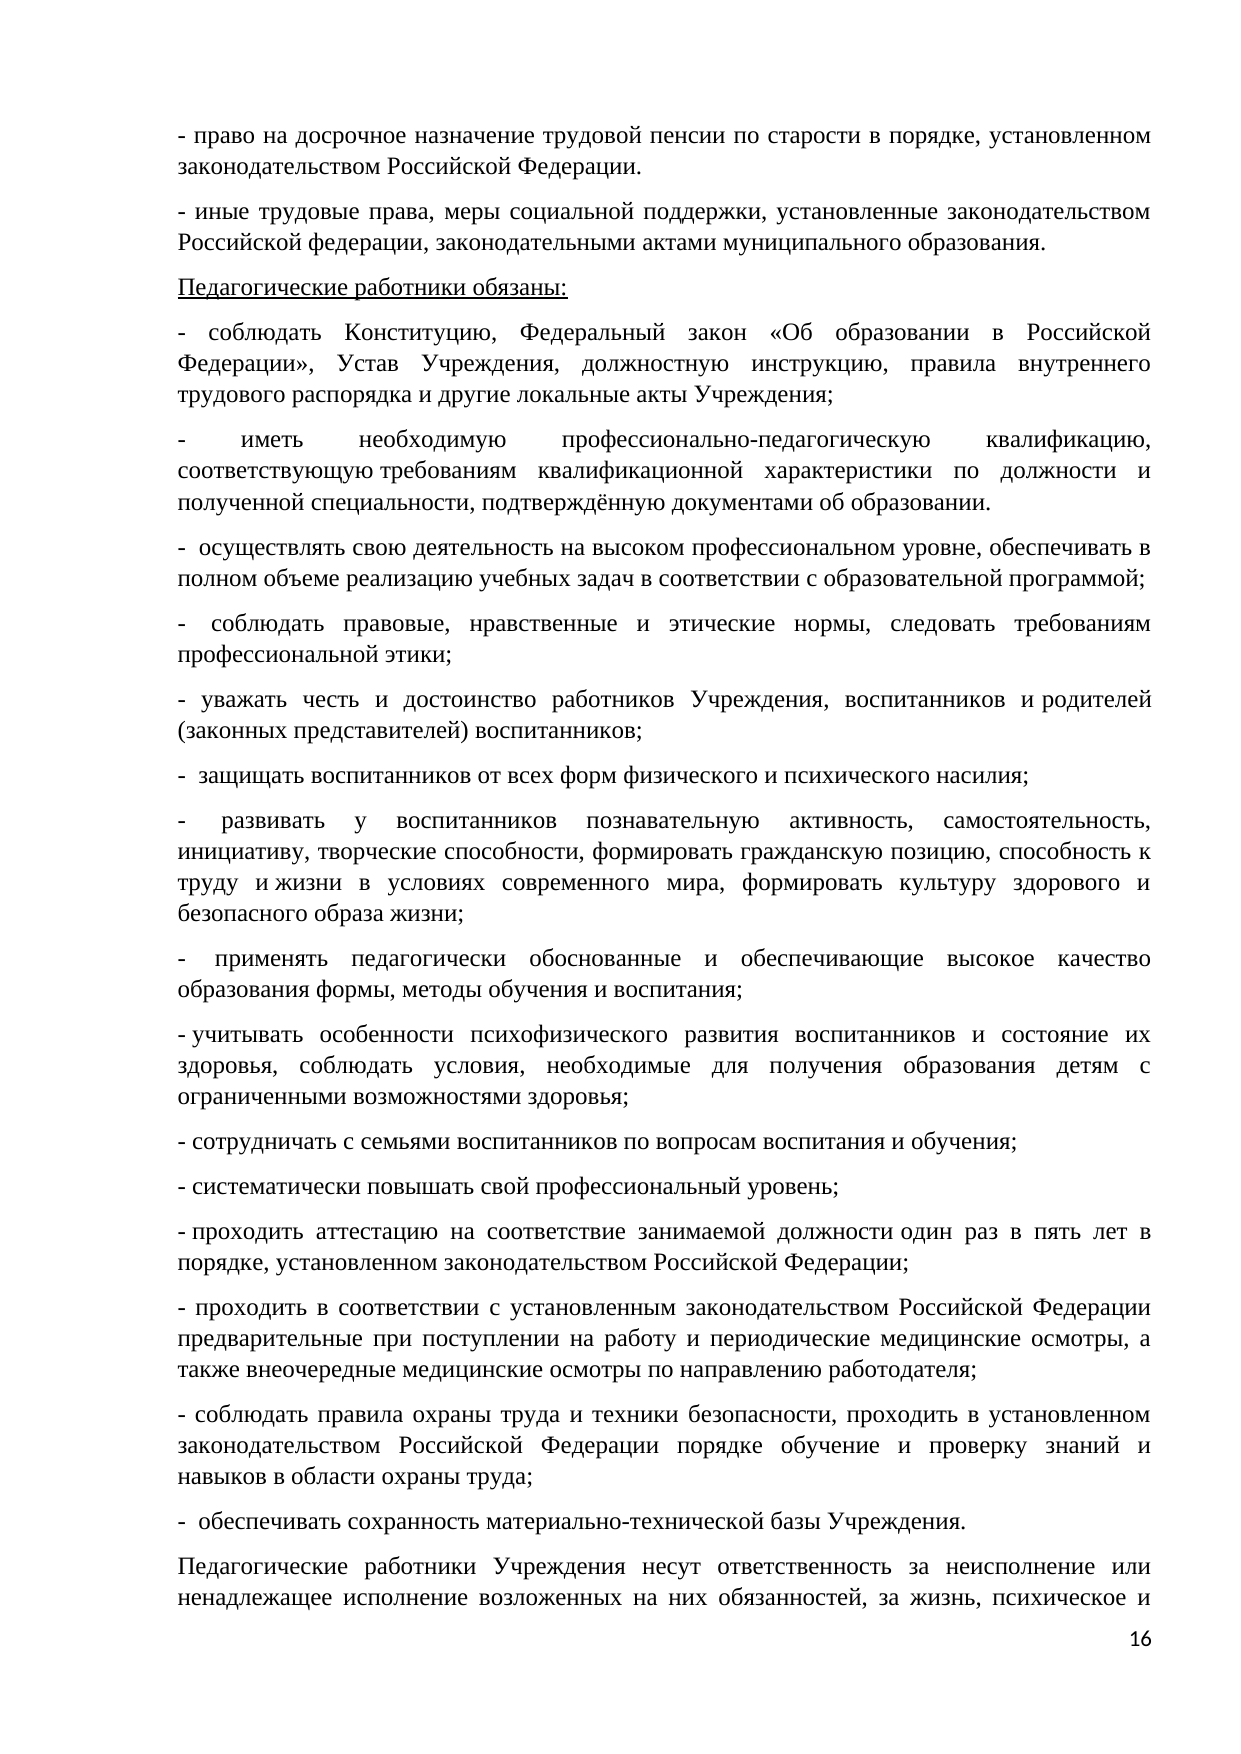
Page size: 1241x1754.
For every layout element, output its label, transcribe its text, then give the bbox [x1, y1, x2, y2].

text - сотрудничать с семьями воспитанников по вопросам воспитания и обучения; [177, 1124, 1152, 1155]
text - соблюдать правовые, нравственные и этические нормы, следовать требованиям профессиональной этики; [177, 605, 1152, 667]
text - иметь необходимую профессионально-педагогическую квалификацию, соответствующую требованиям квалификационной характеристики по должности и полученной специальности, подтверждённую документами об образовании. [177, 422, 1152, 515]
text - развивать у воспитанников познавательную активность, самостоятельность, инициативу, творческие способности, формировать гражданскую позицию, способность к труду и жизни в условиях современного мира, формировать культуру здорового и безопасного образа жизни; [177, 802, 1152, 927]
text - право на досрочное назначение трудовой пенсии по старости в порядке, установленном законодательством Российской Федерации. [177, 118, 1152, 180]
text - соблюдать правила охраны труда и техники безопасности, проходить в установленном законодательством Российской Федерации порядке обучение и проверку знаний и навыков в области охраны труда; [177, 1397, 1152, 1490]
text - защищать воспитанников от всех форм физического и психического насилия; [177, 757, 1152, 788]
text - систематически повышать свой профессиональный уровень; [177, 1169, 1152, 1200]
text - проходить аттестацию на соответствие занимаемой должности один раз в пять лет в порядке, установленном законодательством Российской Федерации; [177, 1214, 1152, 1276]
text - проходить в соответствии с установленным законодательством Российской Федерации предварительные при поступлении на работу и периодические медицинские осмотры, а также внеочередные медицинские осмотры по направлению работодателя; [177, 1290, 1152, 1383]
text - учитывать особенности психофизического развития воспитанников и состояние их здоровья, соблюдать условия, необходимые для получения образования детям с ограниченными возможностями здоровья; [177, 1017, 1152, 1110]
text - применять педагогически обоснованные и обеспечивающие высокое качество образования формы, методы обучения и воспитания; [177, 941, 1152, 1003]
text - соблюдать Конституцию, Федеральный закон «Об образовании в Российской Федерации», Устав Учреждения, должностную инструкцию, правила внутреннего трудового распорядка и другие локальные акты Учреждения; [177, 315, 1152, 408]
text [177, 1549, 1152, 1611]
text - уважать честь и достоинство работников Учреждения, воспитанников и родителей (законных представителей) воспитанников; [177, 681, 1152, 743]
text - осуществлять свою деятельность на высоком профессиональном уровне, обеспечивать в полном объеме реализацию учебных задач в соответствии с образовательной программой; [177, 529, 1152, 591]
text - иные трудовые права, меры социальной поддержки, установленные законодательством Российской федерации, законодательными актами муниципального образования. [177, 194, 1152, 256]
text - обеспечивать сохранность материально-технической базы Учреждения. [177, 1504, 1152, 1535]
text Педагогические работники обязаны: [177, 270, 1152, 301]
